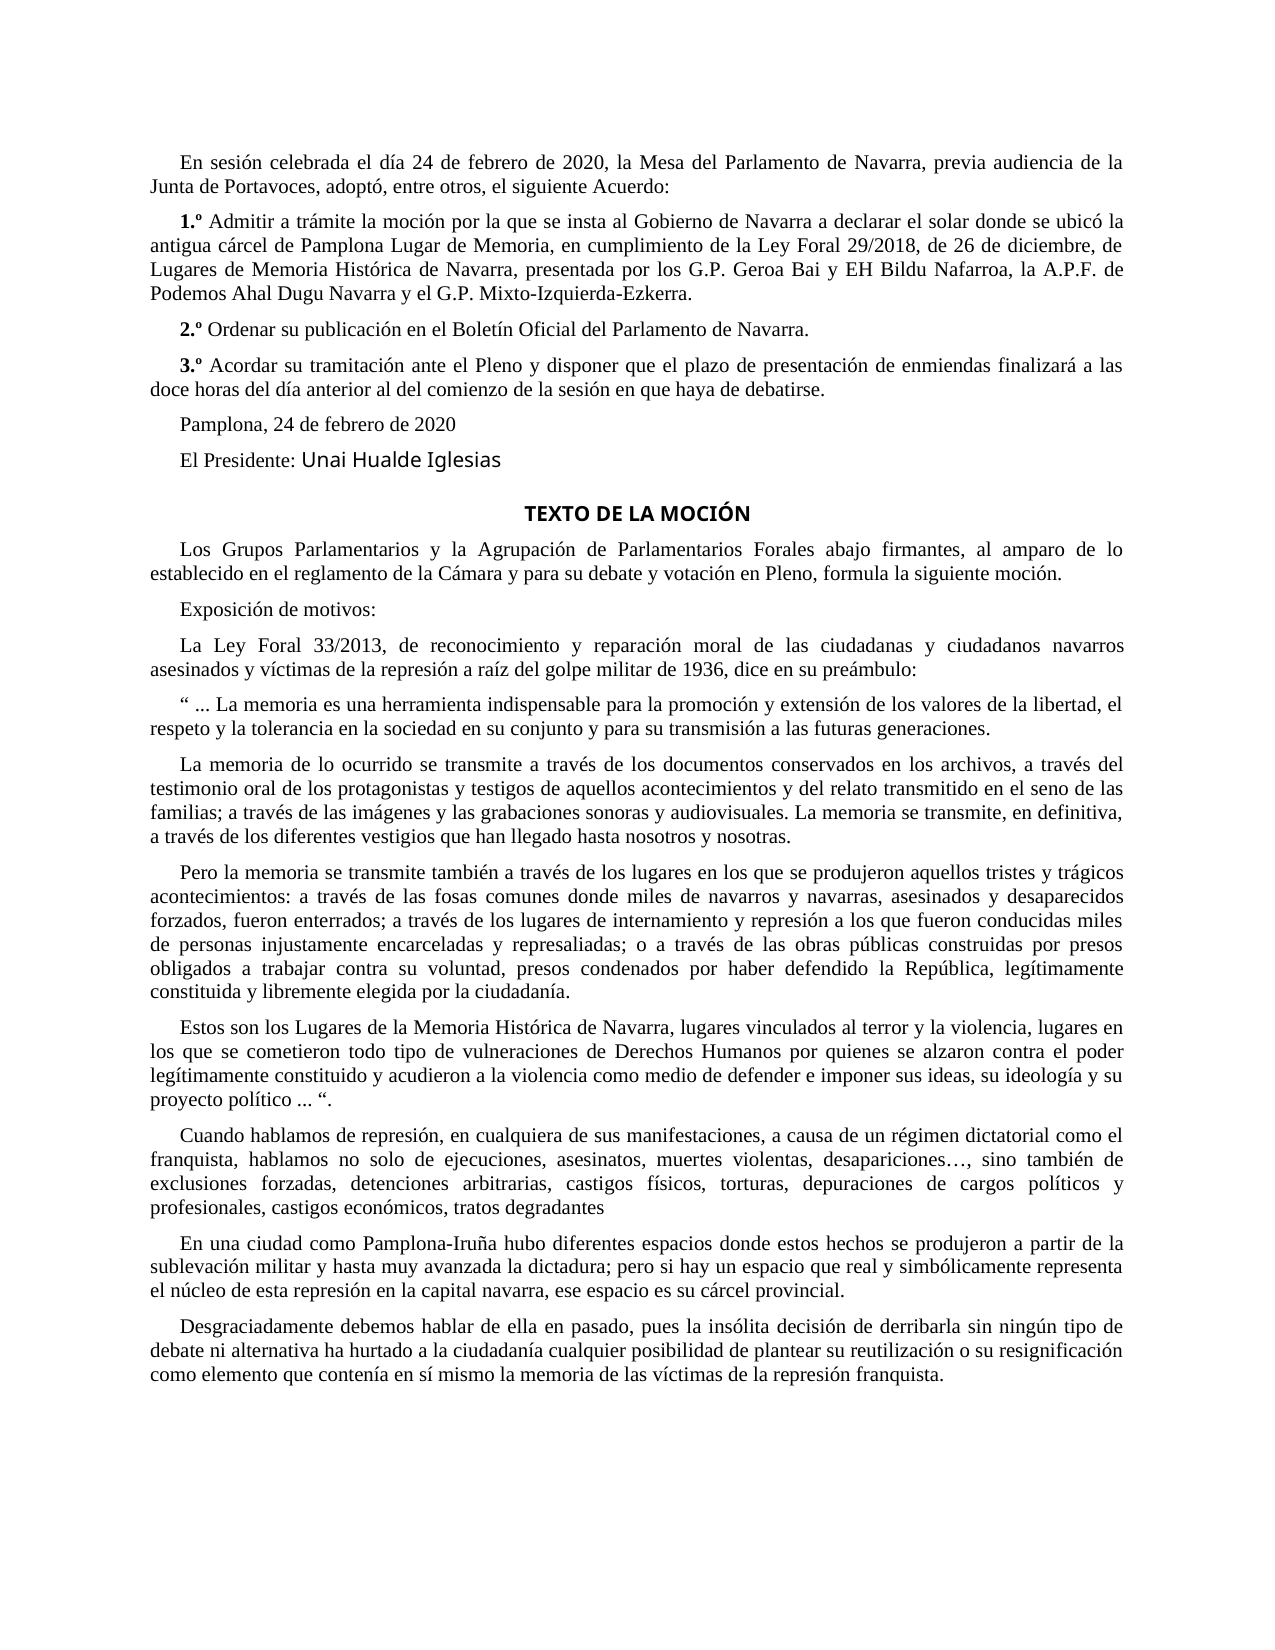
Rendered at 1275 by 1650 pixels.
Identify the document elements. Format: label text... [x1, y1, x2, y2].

text Los Grupos Parlamentarios y la Agrupación de Parlamentarios Forales abajo firmantes, al amparo de lo establecido en el reglamento de la Cámara y para su debate y votación en Pleno, formula la siguiente moción. [150, 538, 1125, 586]
text Pero la memoria se transmite también a través de los lugares en los que se produjeron aquellos tristes y trágicos acontecimientos: a través de las fosas comunes donde miles de navarros y navarras, asesinados y desaparecidos forzados, fueron enterrados; a través de los lugares de internamiento y represión a los que fueron conducidas miles de personas injustamente encarceladas y represaliadas; o a través de las obras públicas construidas por presos obligados a trabajar contra su voluntad, presos condenados por haber defendido la República, legítimamente constituida y libremente elegida por la ciudadanía. [150, 860, 1125, 1004]
text En sesión celebrada el día 24 de febrero de 2020, la Mesa del Parlamento de Navarra, previa audiencia de la Junta de Portavoces, adoptó, entre otros, el siguiente Acuerdo: [150, 150, 1125, 198]
text TEXTO DE LA MOCIÓN [150, 502, 1125, 526]
text 2.º Ordenar su publicación en el Boletín Oficial del Parlamento de Navarra. [150, 317, 1125, 341]
text 1.º Admitir a trámite la moción por la que se insta al Gobierno de Navarra a declarar el solar donde se ubicó la antigua cárcel de Pamplona Lugar de Memoria, en cumplimiento de la Ley Foral 29/2018, de 26 de diciembre, de Lugares de Memoria Histórica de Navarra, presentada por los G.P. Geroa Bai y EH Bildu Nafarroa, la A.P.F. de Podemos Ahal Dugu Navarra y el G.P. Mixto-Izquierda-Ezkerra. [150, 210, 1125, 306]
text La Ley Foral 33/2013, de reconocimiento y reparación moral de las ciudadanas y ciudadanos navarros asesinados y víctimas de la represión a raíz del golpe militar de 1936, dice en su preámbulo: [150, 633, 1125, 681]
text En una ciudad como Pamplona-Iruña hubo diferentes espacios donde estos hechos se produjeron a partir de la sublevación militar y hasta muy avanzada la dictadura; pero si hay un espacio que real y simbólicamente representa el núcleo de esta represión en la capital navarra, ese espacio es su cárcel provincial. [150, 1231, 1125, 1303]
text Pamplona, 24 de febrero de 2020 [150, 413, 1125, 437]
text Desgraciadamente debemos hablar de ella en pasado, pues la insólita decisión de derribarla sin ningún tipo de debate ni alternativa ha hurtado a la ciudadanía cualquier posibilidad de plantear su reutilización o su resignificación como elemento que contenía en sí mismo la memoria de las víctimas de la represión franquista. [150, 1314, 1125, 1386]
text 3.º Acordar su tramitación ante el Pleno y disponer que el plazo de presentación de enmiendas finalizará a las doce horas del día anterior al del comienzo de la sesión en que haya de debatirse. [150, 353, 1125, 401]
text Cuando hablamos de represión, en cualquiera de sus manifestaciones, a causa de un régimen dictatorial como el franquista, hablamos no solo de ejecuciones, asesinatos, muertes violentas, desapariciones…, sino también de exclusiones forzadas, detenciones arbitrarias, castigos físicos, torturas, depuraciones de cargos políticos y profesionales, castigos económicos, tratos degradantes [150, 1123, 1125, 1219]
text “ ... La memoria es una herramienta indispensable para la promoción y extensión de los valores de la libertad, el respeto y la tolerancia en la sociedad en su conjunto y para su transmisión a las futuras generaciones. [150, 693, 1125, 741]
text El Presidente: Unai Hualde Iglesias [150, 448, 1125, 472]
text La memoria de lo ocurrido se transmite a través de los documentos conservados en los archivos, a través del testimonio oral de los protagonistas y testigos de aquellos acontecimientos y del relato transmitido en el seno de las familias; a través de las imágenes y las grabaciones sonoras y audiovisuales. La memoria se transmite, en definitiva, a través de los diferentes vestigios que han llegado hasta nosotros y nosotras. [150, 752, 1125, 848]
text Exposición de motivos: [150, 597, 1125, 621]
text Estos son los Lugares de la Memoria Histórica de Navarra, lugares vinculados al terror y la violencia, lugares en los que se cometieron todo tipo de vulneraciones de Derechos Humanos por quienes se alzaron contra el poder legítimamente constituido y acudieron a la violencia como medio de defender e imponer sus ideas, su ideología y su proyecto político ... “. [150, 1016, 1125, 1111]
